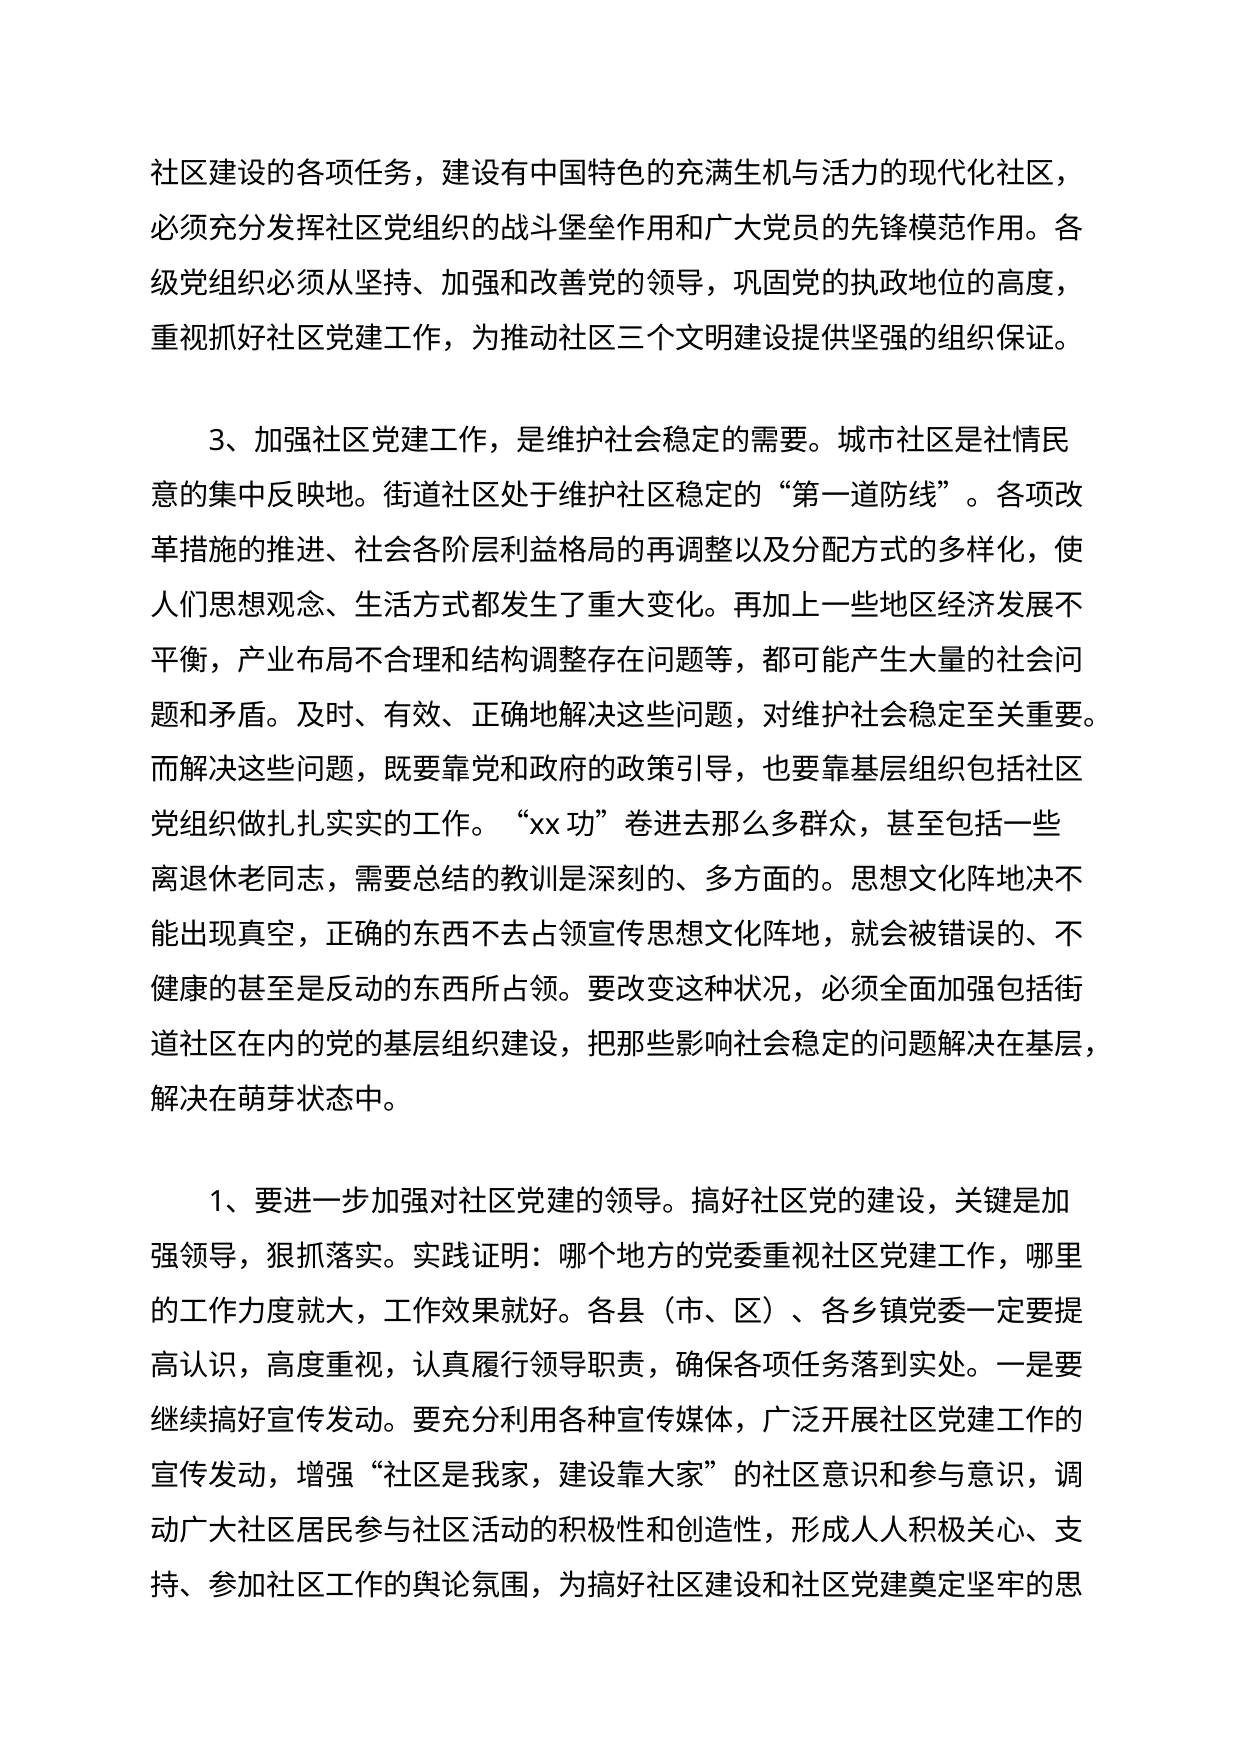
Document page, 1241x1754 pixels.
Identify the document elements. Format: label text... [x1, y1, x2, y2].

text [150, 1177, 1090, 1604]
text 3、加强社区党建工作，是维护社会稳定的需要。城市社区是社情民意的集中反映地。街道社区处于维护社区稳定的“第一道防线”。各项改革措施的推进、社会各阶层利益格局的再调整以及分配方式的多样化，使人们思想观念、生活方式都发生了重大变化。再加上一些地区经济发展不平衡，产业布局不合理和结构调整存在问题等，都可能产生大量的社会问题和矛盾。及时、有效、正确地解决这些问题，对维护社会稳定至关重要。而解决这些问题，既要靠党和政府的政策引导，也要靠基层组织包括社区党组织做扎扎实实的工作。“xx功”卷进去那么多群众，甚至包括一些离退休老同志，需要总结的教训是深刻的、多方面的。思想文化阵地决不能出现真空，正确的东西不去占领宣传思想文化阵地，就会被错误的、不健康的甚至是反动的东西所占领。要改变这种状况，必须全面加强包括街道社区在内的党的基层组织建设，把那些影响社会稳定的问题解决在基层，解决在萌芽状态中。 [150, 416, 1090, 1118]
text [150, 150, 1090, 357]
